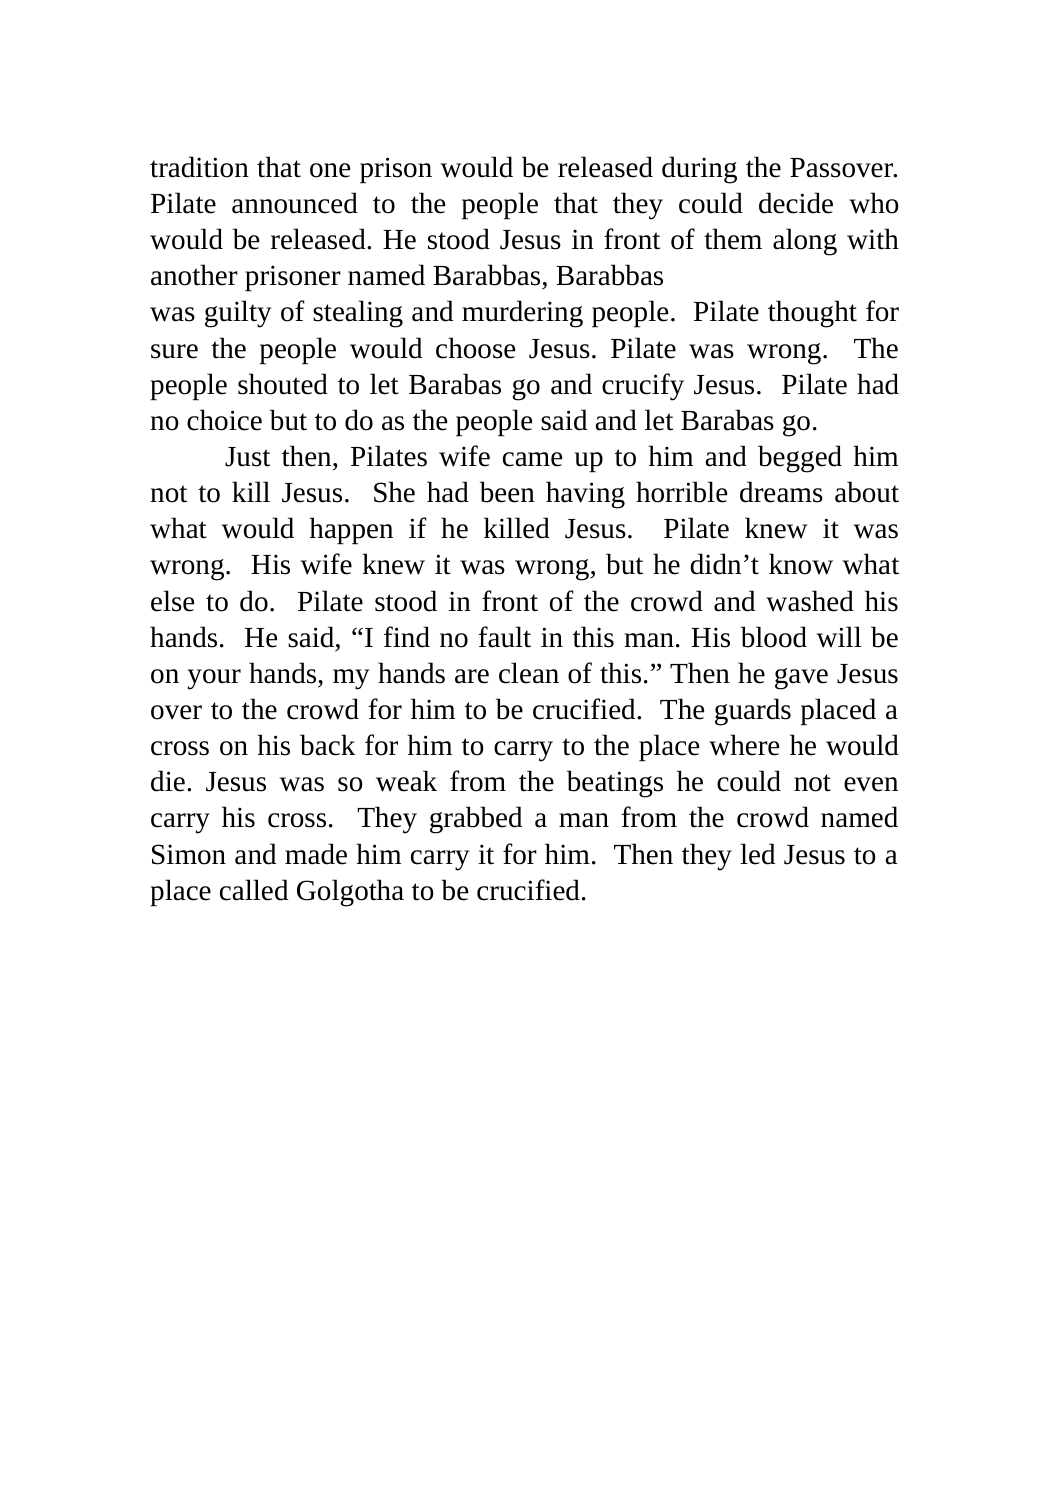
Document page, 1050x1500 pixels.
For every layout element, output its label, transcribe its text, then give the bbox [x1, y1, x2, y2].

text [150, 150, 900, 292]
text was guilty of stealing and murdering people. Pilate thought for sure the people would choose Jesus. Pilate was wrong. The people shouted to let Barabas go and crucify Jesus. Pilate had no choice but to do as the people said and let Barabas go. [150, 294, 900, 437]
text Just then, Pilates wife came up to him and begged him not to kill Jesus. She had been having horrible dreams about what would happen if he killed Jesus. Pilate knew it was wrong. His wife knew it was wrong, but he didn’t know what else to do. Pilate stood in front of the crowd and washed his hands. He said, “I find no fault in this man. His blood will be on your hands, my hands are clean of this.” Then he gave Jesus over to the crowd for him to be crucified. The guards placed a cross on his back for him to carry to the place where he would die. Jesus was so weak from the beatings he could not even carry his cross. They grabbed a man from the crowd named Simon and made him carry it for him. Then they led Jesus to a place called Golgotha to be crucified. [150, 439, 900, 906]
